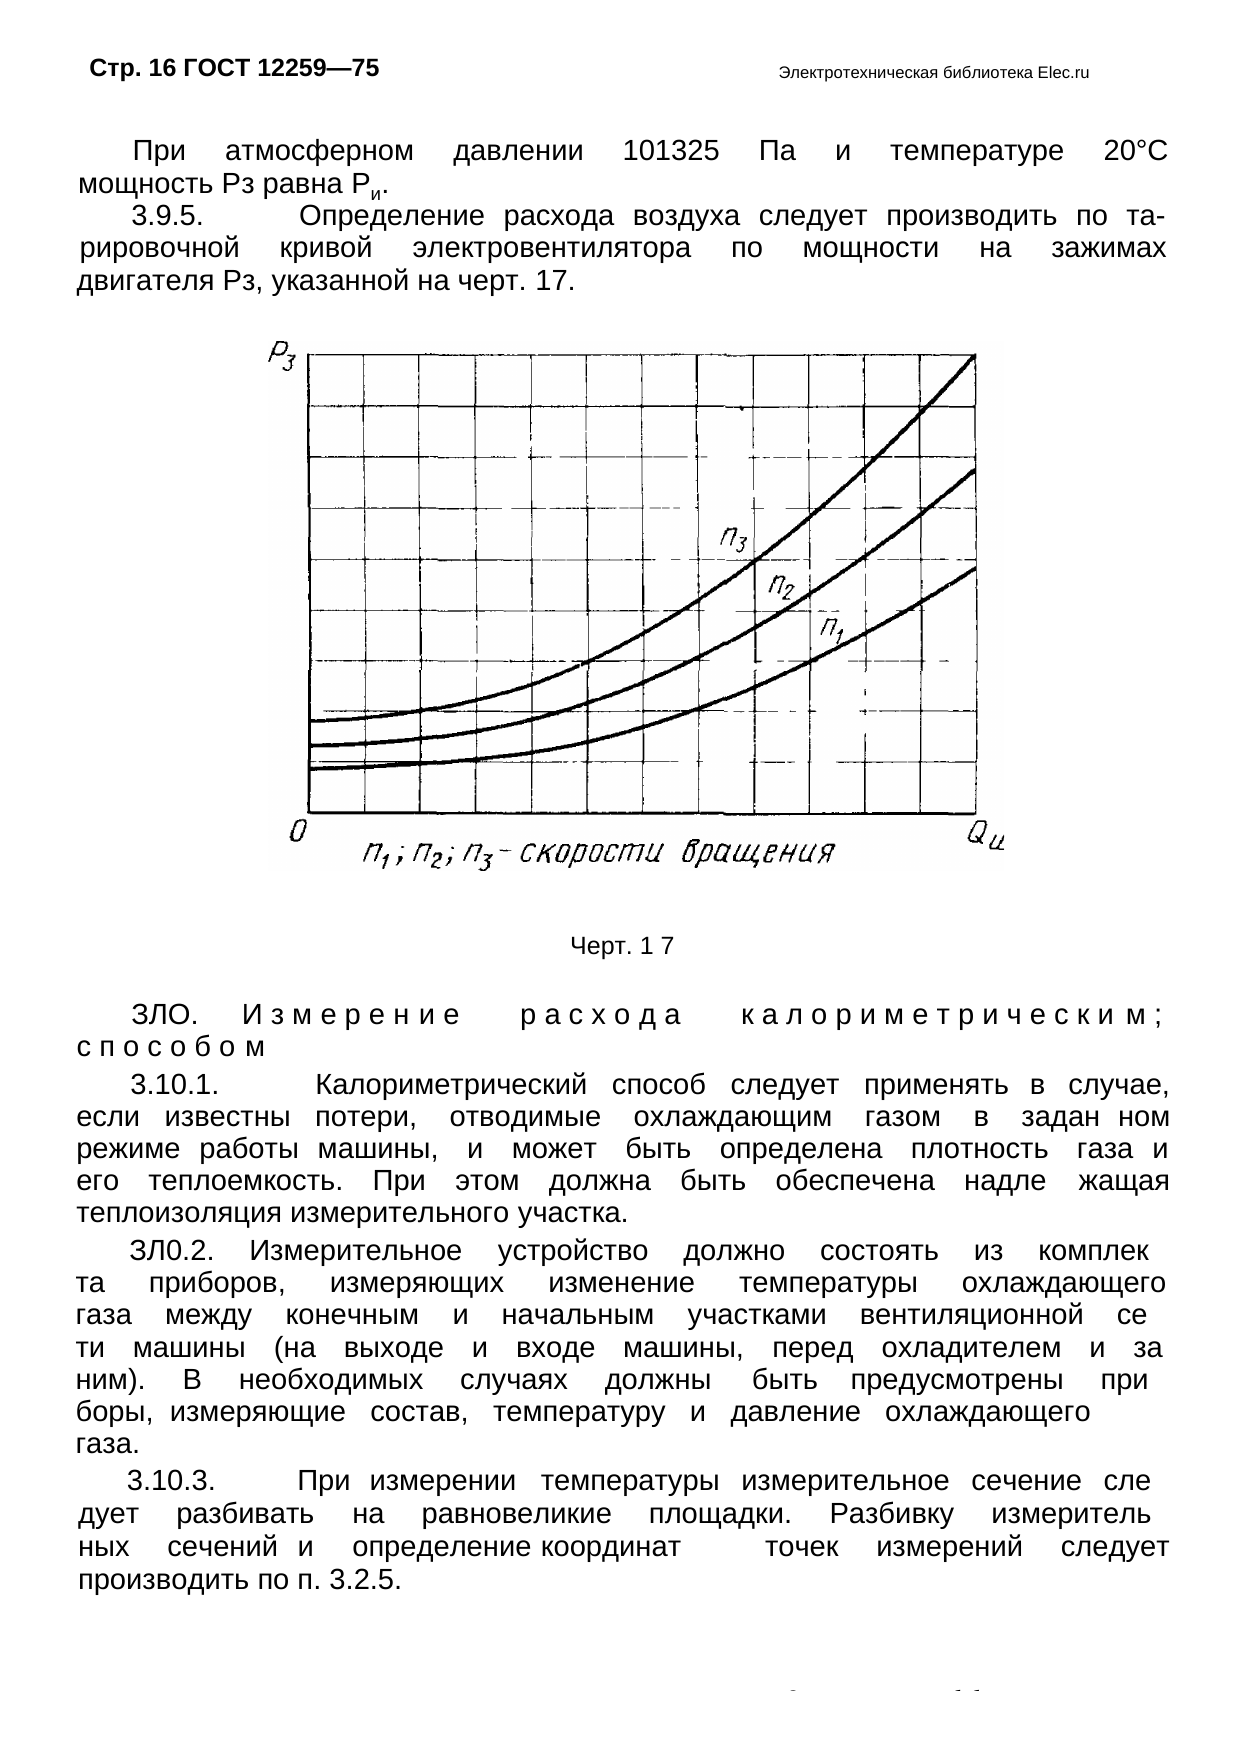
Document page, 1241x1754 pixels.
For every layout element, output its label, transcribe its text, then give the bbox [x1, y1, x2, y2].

text ЗЛО. И з м е р е н и е р а с х о д а к а л о р и м е т р и ч е с к и м ; с п о с о б о м [76, 999, 1172, 1063]
text ЗЛ0.2. Измерительное устройство должно состоять из комплек­ та приборов, измеряющих изменение температуры охлаждающего газа между конечным и начальным участками вентиляционной се­ ти машины (на выходе и входе машины, перед охладителем и за ним). В необходимых случаях должны быть предусмотрены при­ боры, измеряющие состав, температуру и давление охлаждающего газа. [75, 1234, 1168, 1460]
text Электротехническая библиотека Elec.ru [778, 63, 1184, 82]
list При измерении температуры измерительное сечение сле­ дует разбивать на равновеликие площадки. Разбивку измеритель­ ных сечений и определение координат точек измерений следует производить по п. 3.2.5. [78, 1464, 1171, 1596]
picture [268, 341, 1005, 871]
text 3.10.1. Калориметрический способ следует применять в случае, если известны потери, отводимые охлаждающим газом в задан­ ном режиме работы машины, и может быть определена плотность газа и его теплоемкость. При этом должна быть обеспечена надле­ жащая теплоизоляция измерительного участка. [76, 1069, 1170, 1228]
text Стр. 16 ГОСТ 12259—75 [89, 53, 380, 82]
list Определение расхода воздуха следует производить по та- [131, 205, 1184, 231]
text рировочной кривой электровентилятора по мощности на зажимах двигателя Рз, указанной на черт. 17. [76, 231, 1168, 297]
text Черт. 1 7 [568, 931, 677, 960]
text При атмосферном давлении 101325 Па и температуре 20°С мощность Рз равна Ри. [78, 134, 1169, 205]
